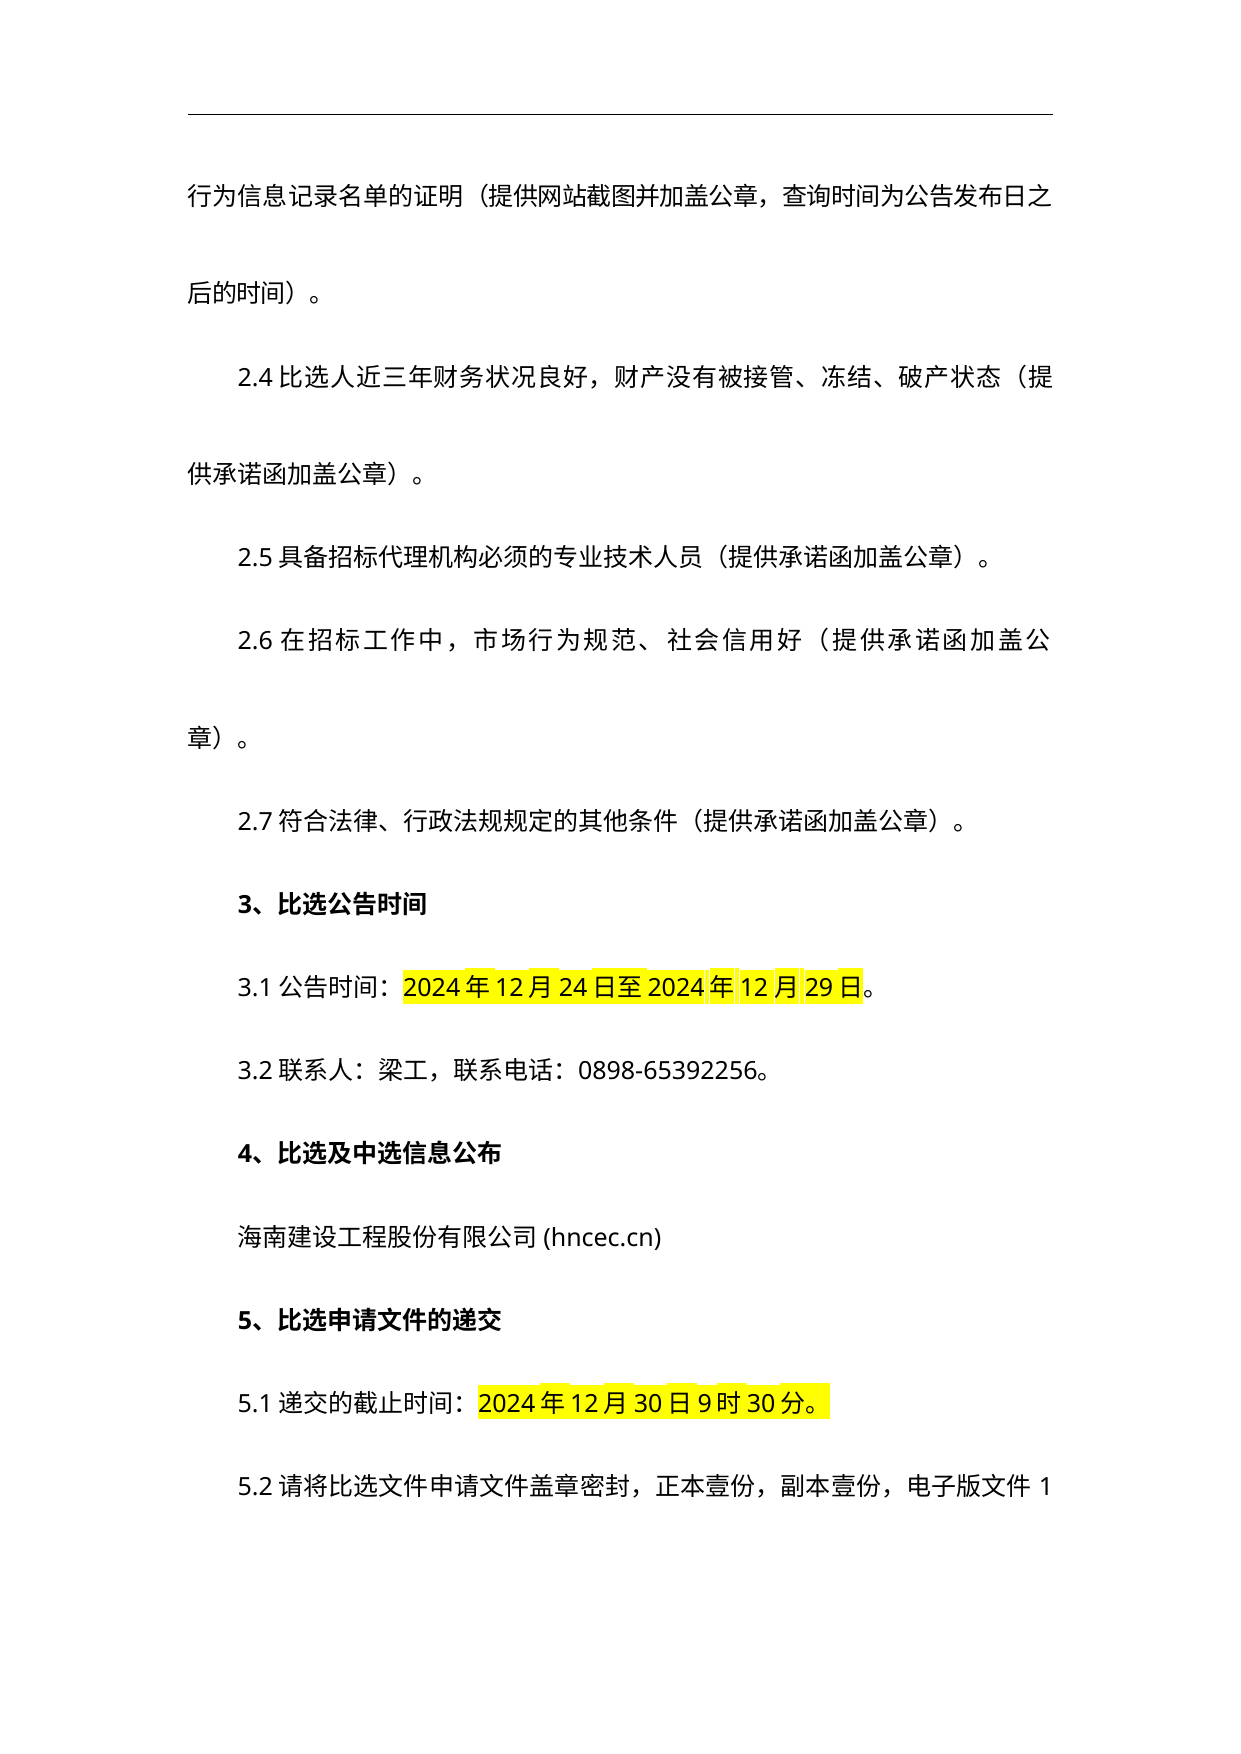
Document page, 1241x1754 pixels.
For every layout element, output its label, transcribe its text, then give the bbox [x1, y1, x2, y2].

text 3.1公告时间：2024年12月24日至2024年12 月29日。 [187, 953, 1053, 1018]
text 3.2联系人：梁工，联系电话：0898-65392256。 [187, 1036, 1053, 1101]
text 3、比选公告时间 [187, 870, 1053, 935]
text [187, 162, 1053, 324]
text 2.6在招标工作中，市场行为规范、社会信用好（提供承诺函加盖公章）。 [187, 606, 1053, 769]
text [187, 1452, 1053, 1517]
text 5、比选申请文件的递交 [187, 1286, 1053, 1351]
text 2.4比选人近三年财务状况良好，财产没有被接管、冻结、破产状态（提供承诺函加盖公章）。 [187, 343, 1053, 505]
text 2.7符合法律、行政法规规定的其他条件（提供承诺函加盖公章）。 [187, 787, 1053, 852]
text 2.5具备招标代理机构必须的专业技术人员（提供承诺函加盖公章）。 [187, 523, 1053, 588]
text 5.1递交的截止时间：2024年12月30日9时30分。 [187, 1369, 1053, 1434]
text 4、比选及中选信息公布 [187, 1119, 1053, 1184]
text 海南建设工程股份有限公司 (hncec.cn) [187, 1203, 1053, 1268]
